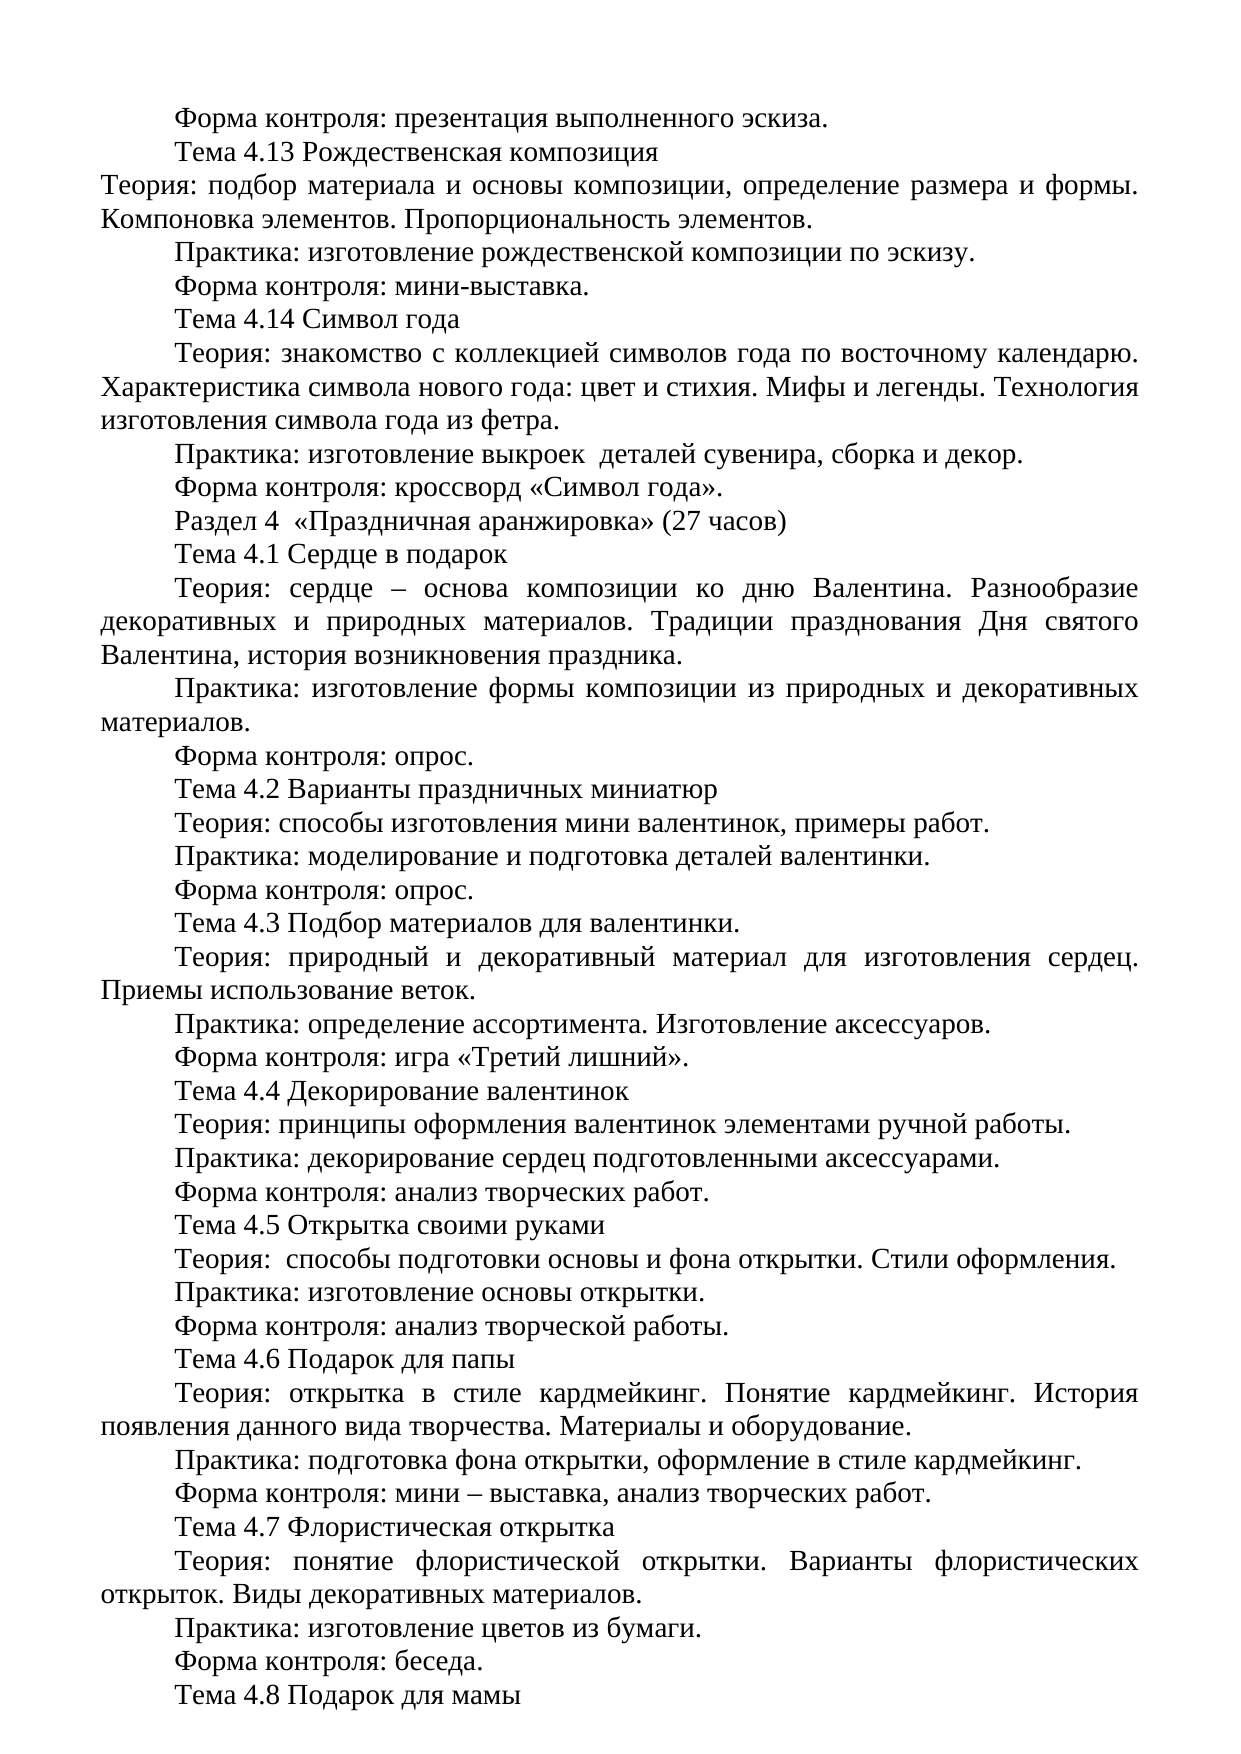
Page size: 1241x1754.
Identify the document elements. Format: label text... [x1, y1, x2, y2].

text Тема 4.6 Подарок для папы [100, 1341, 1140, 1375]
text Практика: изготовление цветов из бумаги. [100, 1610, 1140, 1643]
text Форма контроля: опрос. [100, 872, 1140, 905]
text Форма контроля: опрос. [100, 738, 1140, 771]
text Форма контроля: беседа. [100, 1643, 1140, 1677]
text Тема 4.1 Сердце в подарок [100, 536, 1140, 570]
text Тема 4.7 Флористическая открытка [100, 1509, 1140, 1543]
text Практика: подготовка фона открытки, оформление в стиле кардмейкинг. [100, 1442, 1140, 1476]
text Теория: открытка в стиле кардмейкинг. Понятие кардмейкинг. История появления данного вида творчества. Материалы и оборудование. [100, 1375, 1140, 1442]
text Форма контроля: кроссворд «Символ года». [100, 469, 1140, 503]
text Тема 4.2 Варианты праздничных миниатюр [100, 771, 1140, 805]
text Теория: сердце – основа композиции ко дню Валентина. Разнообразие декоративных и природных материалов. Традиции празднования Дня святого Валентина, история возникновения праздника. [100, 570, 1140, 671]
text Практика: декорирование сердец подготовленными аксессуарами. [100, 1140, 1140, 1174]
text Теория: природный и декоративный материал для изготовления сердец. Приемы использование веток. [100, 939, 1140, 1006]
text Теория: принципы оформления валентинок элементами ручной работы. [100, 1107, 1140, 1140]
text Тема 4.3 Подбор материалов для валентинки. [100, 905, 1140, 939]
text Тема 4.8 Подарок для мамы [100, 1677, 1140, 1710]
text Форма контроля: игра «Третий лишний». [100, 1039, 1140, 1073]
text Раздел 4 «Праздничная аранжировка» (27 часов) [100, 503, 1140, 536]
text Форма контроля: мини-выставка. [100, 268, 1140, 302]
text Практика: изготовление формы композиции из природных и декоративных материалов. [100, 671, 1140, 738]
text Практика: моделирование и подготовка деталей валентинки. [100, 838, 1140, 872]
text Практика: изготовление основы открытки. [100, 1274, 1140, 1308]
text Форма контроля: анализ творческих работ. [100, 1174, 1140, 1207]
text Форма контроля: мини – выставка, анализ творческих работ. [100, 1476, 1140, 1509]
text Форма контроля: анализ творческой работы. [100, 1308, 1140, 1341]
text Теория: подбор материала и основы композиции, определение размера и формы. Компоновка элементов. Пропорциональность элементов. [100, 167, 1140, 234]
text Теория: способы подготовки основы и фона открытки. Стили оформления. [100, 1241, 1140, 1274]
text Теория: знакомство с коллекцией символов года по восточному календарю. Характеристика символа нового года: цвет и стихия. Мифы и легенды. Технология изготовления символа года из фетра. [100, 335, 1140, 436]
text Тема 4.13 Рождественская композиция [100, 134, 1140, 167]
text Практика: изготовление рождественской композиции по эскизу. [100, 234, 1140, 268]
text Практика: изготовление выкроек деталей сувенира, сборка и декор. [100, 436, 1140, 469]
text Тема 4.5 Открытка своими руками [100, 1207, 1140, 1241]
text Тема 4.4 Декорирование валентинок [100, 1073, 1140, 1107]
text Тема 4.14 Символ года [100, 302, 1140, 335]
text Теория: понятие флористической открытки. Варианты флористических открыток. Виды декоративных материалов. [100, 1543, 1140, 1610]
text Форма контроля: презентация выполненного эскиза. [100, 100, 1140, 134]
text Теория: способы изготовления мини валентинок, примеры работ. [100, 805, 1140, 838]
text Практика: определение ассортимента. Изготовление аксессуаров. [100, 1006, 1140, 1039]
